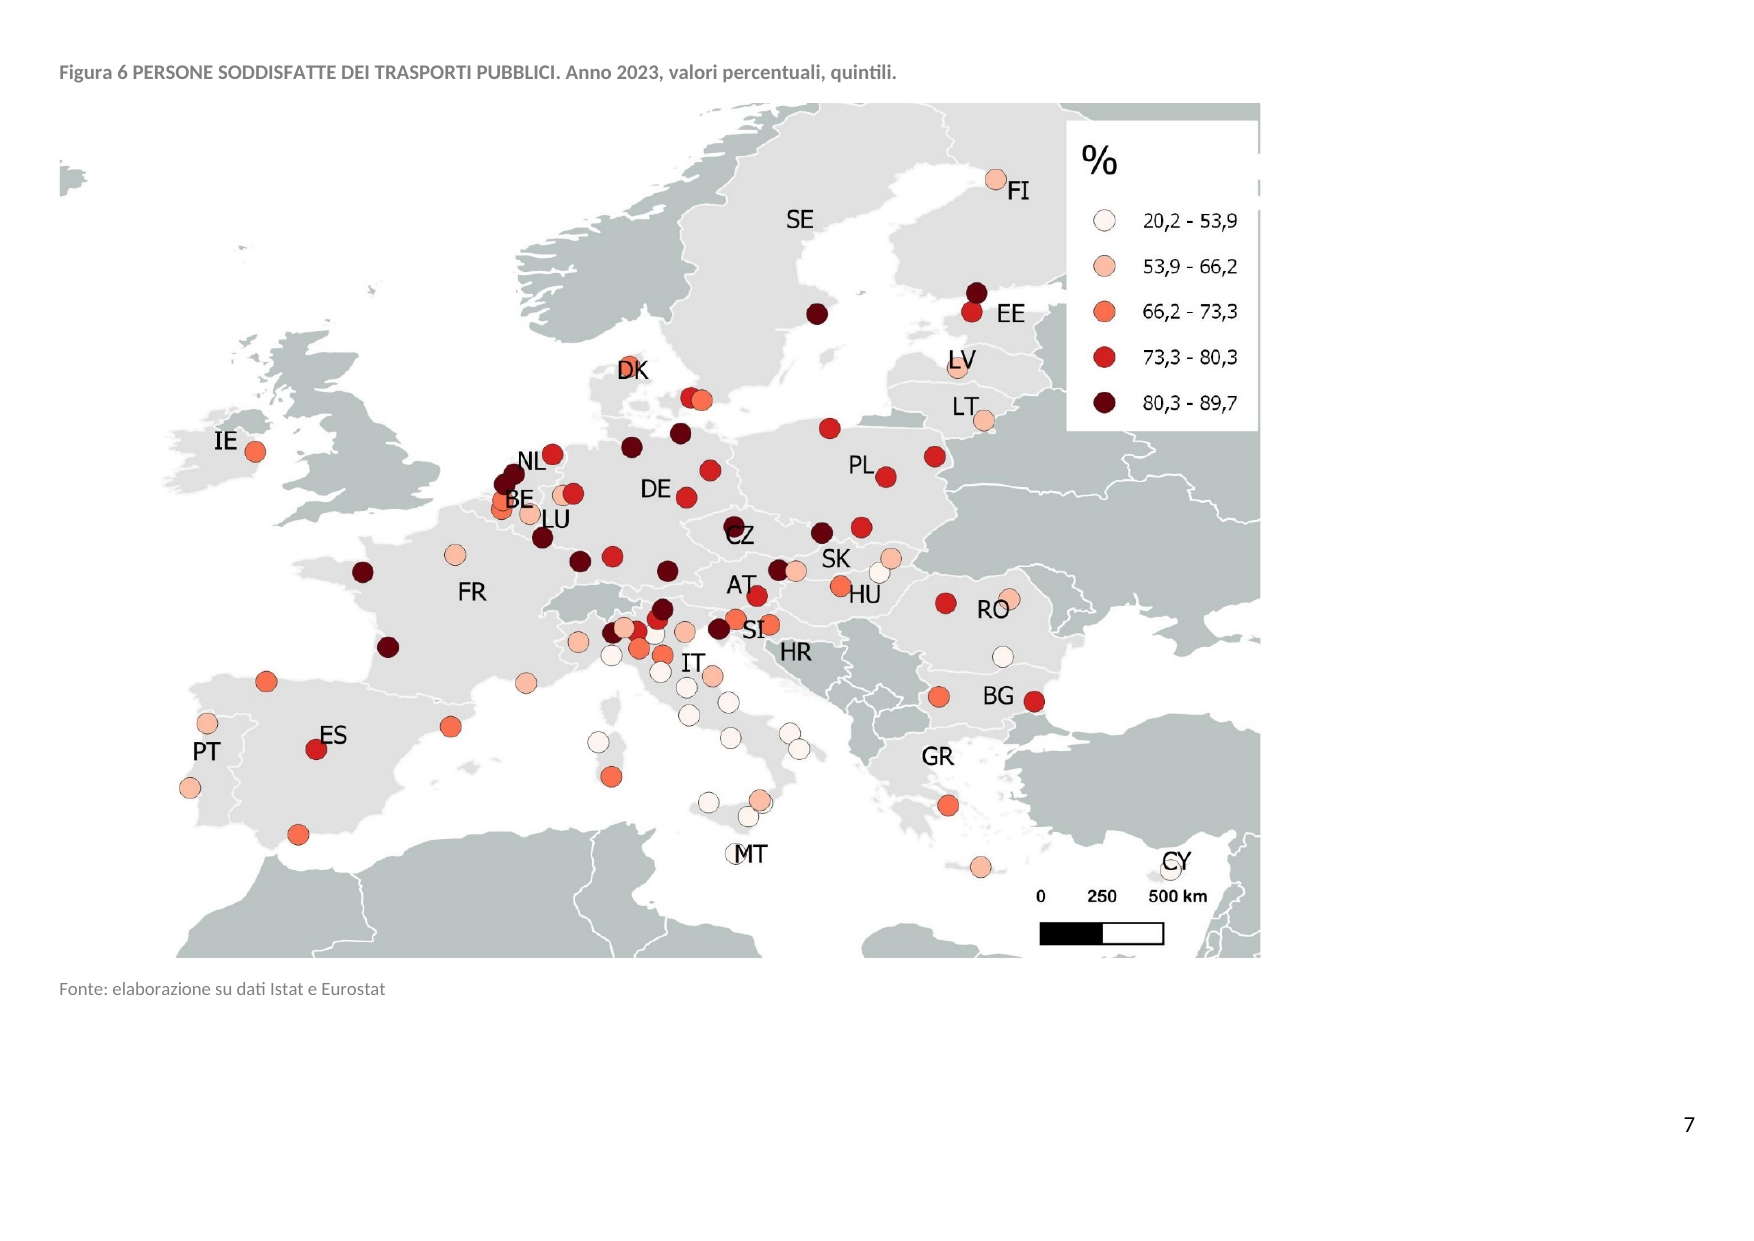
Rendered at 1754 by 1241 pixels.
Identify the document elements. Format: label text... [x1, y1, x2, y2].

picture [59, 103, 1263, 959]
text Figura 6 PERSONE SODDISFATTE DEI TRASPORTI PUBBLICI. Anno 2023, valori percentuali, quintili. [59, 59, 1695, 84]
text Fonte: elaborazione su dati Istat e Eurostat [59, 977, 1695, 1000]
